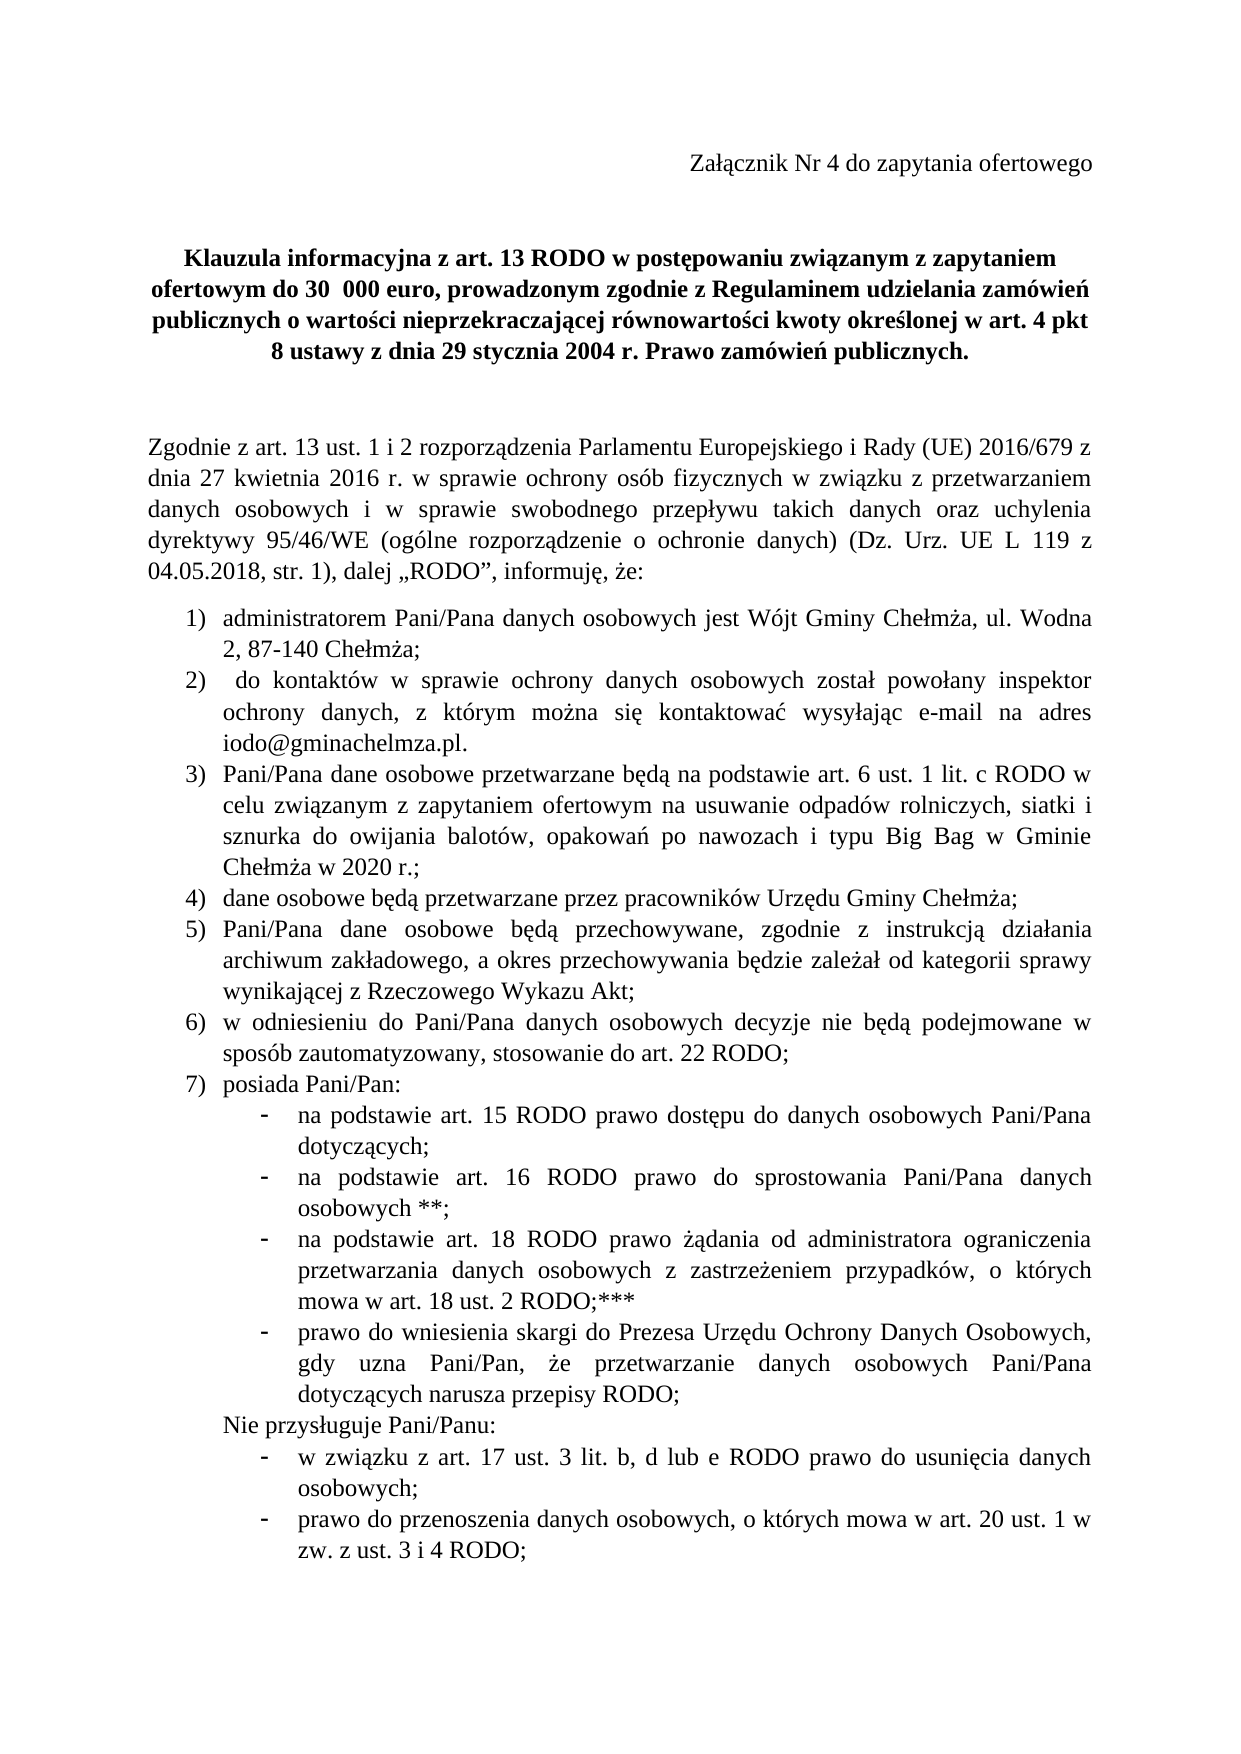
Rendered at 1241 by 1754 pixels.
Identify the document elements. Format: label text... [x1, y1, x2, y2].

text Zgodnie z art. 13 ust. 1 i 2 rozporządzenia Parlamentu Europejskiego i Rady (UE) 2016/679 z dnia 27 kwietnia 2016 r. w sprawie ochrony osób fizycznych w związku z przetwarzaniem danych osobowych i w sprawie swobodnego przepływu takich danych oraz uchylenia dyrektywy 95/46/WE (ogólne rozporządzenie o ochronie danych) (Dz. Urz. UE L 119 z 04.05.2018, str. 1), dalej „RODO”, informuję, że: [148, 432, 1093, 584]
list w związku z art. 17 ust. 3 lit. b, d lub e RODO prawo do usunięcia danych osobowych; [260, 1442, 1093, 1501]
list na podstawie art. 18 RODO prawo żądania od administratora ograniczenia przetwarzania danych osobowych z zastrzeżeniem przypadków, o których mowa w art. 18 ust. 2 RODO;*** [260, 1224, 1093, 1315]
list na podstawie art. 15 RODO prawo dostępu do danych osobowych Pani/Pana dotyczących; [260, 1100, 1093, 1160]
list Nie przysługuje Pani/Panu: [223, 1411, 1093, 1439]
list w odniesieniu do Pani/Pana danych osobowych decyzje nie będą podejmowane w sposób zautomatyzowany, stosowanie do art. 22 RODO; [185, 1007, 1093, 1067]
list prawo do przenoszenia danych osobowych, o których mowa w art. 20 ust. 1 w zw. z ust. 3 i 4 RODO; [260, 1504, 1093, 1563]
list posiada Pani/Pan: [185, 1069, 1093, 1098]
list Pani/Pana dane osobowe będą przechowywane, zgodnie z instrukcją działania archiwum zakładowego, a okres przechowywania będzie zależał od kategorii sprawy wynikającej z Rzeczowego Wykazu Akt; [185, 914, 1093, 1005]
text Klauzula informacyjna z art. 13 RODO w postępowaniu związanym z zapytaniem ofertowym do 30 000 euro, prowadzonym zgodnie z Regulaminem udzielania zamówień publicznych o wartości nieprzekraczającej równowartości kwoty określonej w art. 4 pkt 8 ustawy z dnia 29 stycznia 2004 r. Prawo zamówień publicznych. [148, 243, 1093, 365]
list administratorem Pani/Pana danych osobowych jest Wójt Gminy Chełmża, ul. Wodna 2, 87-140 Chełmża; [185, 603, 1093, 663]
text Załącznik Nr 4 do zapytania ofertowego [148, 148, 1093, 176]
list do kontaktów w sprawie ochrony danych osobowych został powołany inspektor ochrony danych, z którym można się kontaktować wysyłając e-mail na adres iodo@gminachelmza.pl. [185, 666, 1093, 756]
list dane osobowe będą przetwarzane przez pracowników Urzędu Gminy Chełmża; [185, 883, 1093, 912]
list na podstawie art. 16 RODO prawo do sprostowania Pani/Pana danych osobowych **; [260, 1162, 1093, 1222]
list Pani/Pana dane osobowe przetwarzane będą na podstawie art. 6 ust. 1 lit. c RODO w celu związanym z zapytaniem ofertowym na usuwanie odpadów rolniczych, siatki i sznurka do owijania balotów, opakowań po nawozach i typu Big Bag w Gminie Chełmża w 2020 r.; [185, 759, 1093, 881]
list prawo do wniesienia skargi do Prezesa Urzędu Ochrony Danych Osobowych, gdy uzna Pani/Pan, że przetwarzanie danych osobowych Pani/Pana dotyczących narusza przepisy RODO; [260, 1317, 1093, 1408]
